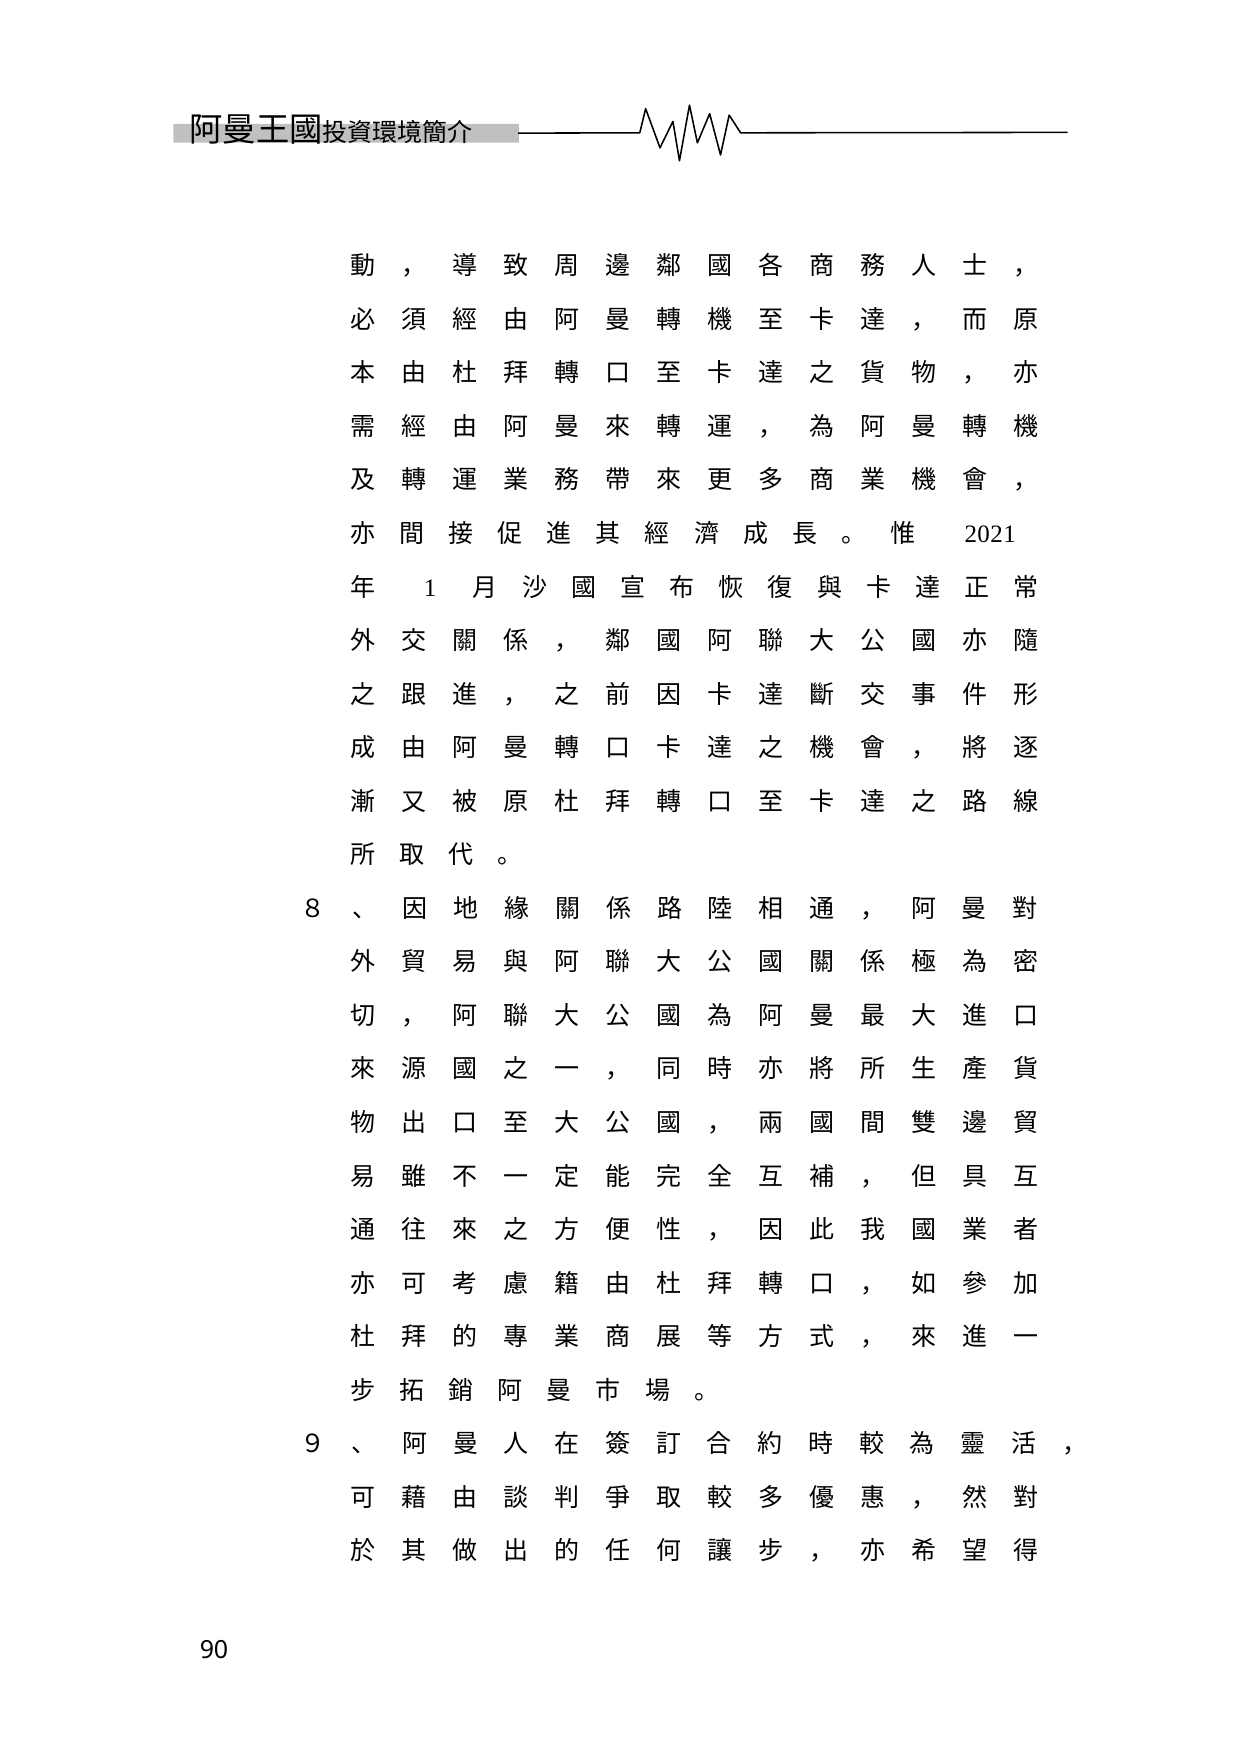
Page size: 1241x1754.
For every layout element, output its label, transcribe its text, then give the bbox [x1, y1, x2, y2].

text ８、因地緣關係路陸相通，阿曼對外貿易與阿聯大公國關係極為密切，阿聯大公國為阿曼最大進口來源國之一，同時亦將所生產貨物出口至大公國，兩國間雙邊貿易雖不一定能完全互補，但具互通往來之方便性，因此我國業者亦可考慮籍由杜拜轉口，如參加杜拜的專業商展等方式，來進一步拓銷阿曼市場。 [276, 880, 1063, 1415]
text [276, 1415, 1063, 1576]
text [276, 237, 1063, 880]
